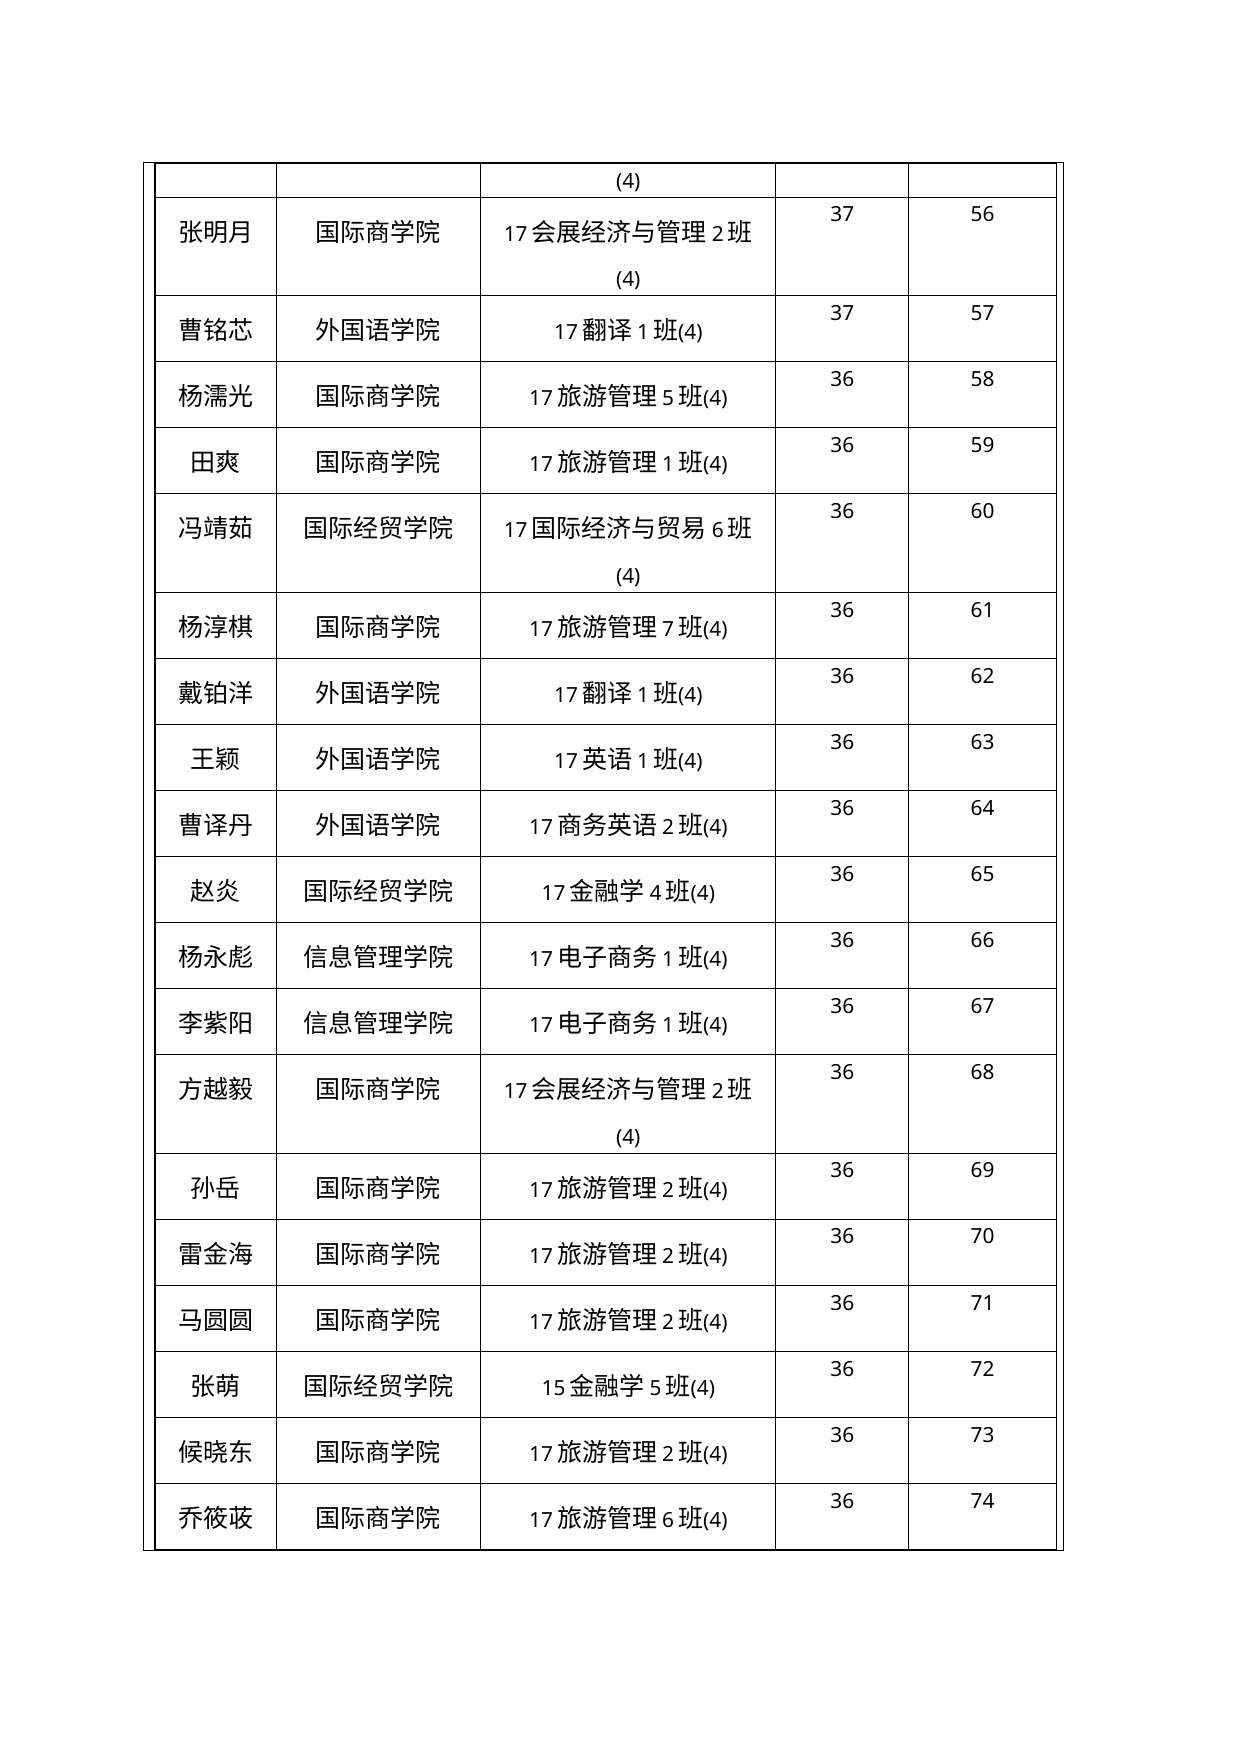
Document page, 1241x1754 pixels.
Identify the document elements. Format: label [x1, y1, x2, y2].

table_header [277, 923, 480, 988]
table_header [909, 659, 1056, 724]
table_header [776, 1352, 908, 1417]
table_header [156, 198, 276, 295]
table_header [776, 1484, 908, 1549]
table_header [481, 164, 775, 197]
table_header [909, 1418, 1056, 1483]
table_header [909, 1154, 1056, 1219]
table_header [481, 1352, 775, 1417]
table_header [277, 1220, 480, 1285]
table_header [481, 857, 775, 922]
table_header [277, 1484, 480, 1549]
table_header [156, 725, 276, 790]
table_header [909, 1352, 1056, 1417]
table_header [481, 1286, 775, 1351]
table_header [909, 428, 1056, 493]
table_header [481, 923, 775, 988]
table_header [156, 1220, 276, 1285]
table_header [909, 198, 1056, 295]
table_header [1057, 163, 1063, 1550]
table_header [481, 791, 775, 856]
table_header [776, 923, 908, 988]
table_header [776, 164, 908, 197]
table_header [776, 1286, 908, 1351]
table_header [481, 296, 775, 361]
table_header [481, 1154, 775, 1219]
table_header [156, 791, 276, 856]
table_header [481, 1418, 775, 1483]
table_header [156, 494, 276, 592]
table_header [277, 791, 480, 856]
table_header [776, 362, 908, 427]
table_header [156, 1154, 276, 1219]
table_header [909, 857, 1056, 922]
table_header [156, 923, 276, 988]
table_header [481, 725, 775, 790]
table_header [277, 659, 480, 724]
table_header [776, 725, 908, 790]
table_header [909, 1055, 1056, 1153]
table_header [909, 989, 1056, 1054]
table_header [156, 164, 276, 197]
table_header [776, 428, 908, 493]
table_header [277, 198, 480, 295]
table_header [481, 362, 775, 427]
table_header [909, 1220, 1056, 1285]
table_header [156, 857, 276, 922]
table_header [156, 593, 276, 658]
table_header [481, 1484, 775, 1549]
table_header [156, 659, 276, 724]
table_header [481, 989, 775, 1054]
table_header [481, 428, 775, 493]
table_header [277, 362, 480, 427]
table_header [277, 494, 480, 592]
table_header [776, 659, 908, 724]
table_header [156, 1484, 276, 1549]
table_header [776, 593, 908, 658]
table_header [156, 362, 276, 427]
table_header [776, 857, 908, 922]
table_header [909, 296, 1056, 361]
table_header [481, 1055, 775, 1153]
table_header [909, 362, 1056, 427]
table_header [481, 1220, 775, 1285]
table_header [277, 164, 480, 197]
table_header [909, 791, 1056, 856]
table_header [776, 1154, 908, 1219]
table_header [277, 1055, 480, 1153]
table_header [481, 494, 775, 592]
table_header [776, 296, 908, 361]
table_header [481, 659, 775, 724]
table_header [776, 1055, 908, 1153]
table_header [909, 923, 1056, 988]
table_header [776, 1220, 908, 1285]
table_header [909, 1286, 1056, 1351]
table_header [909, 164, 1056, 197]
table_header [277, 1418, 480, 1483]
table_header [277, 296, 480, 361]
table_header [909, 1484, 1056, 1549]
table_header [776, 198, 908, 295]
table_header [156, 1286, 276, 1351]
table_header [277, 989, 480, 1054]
table_header [909, 494, 1056, 592]
table_header [277, 1286, 480, 1351]
table_header [144, 163, 154, 1550]
table_header [277, 428, 480, 493]
table_header [277, 593, 480, 658]
table_header [776, 791, 908, 856]
table_header [776, 989, 908, 1054]
table_header [156, 1418, 276, 1483]
table_header [277, 857, 480, 922]
table_header [277, 725, 480, 790]
table_header [156, 989, 276, 1054]
table_header [156, 1055, 276, 1153]
table_header [909, 725, 1056, 790]
table_header [277, 1352, 480, 1417]
table_header [156, 428, 276, 493]
table_header [481, 593, 775, 658]
table_header [156, 1352, 276, 1417]
table_header [776, 1418, 908, 1483]
table_header [277, 1154, 480, 1219]
table_header [481, 198, 775, 295]
table_header [156, 296, 276, 361]
table_header [909, 593, 1056, 658]
table_header [776, 494, 908, 592]
